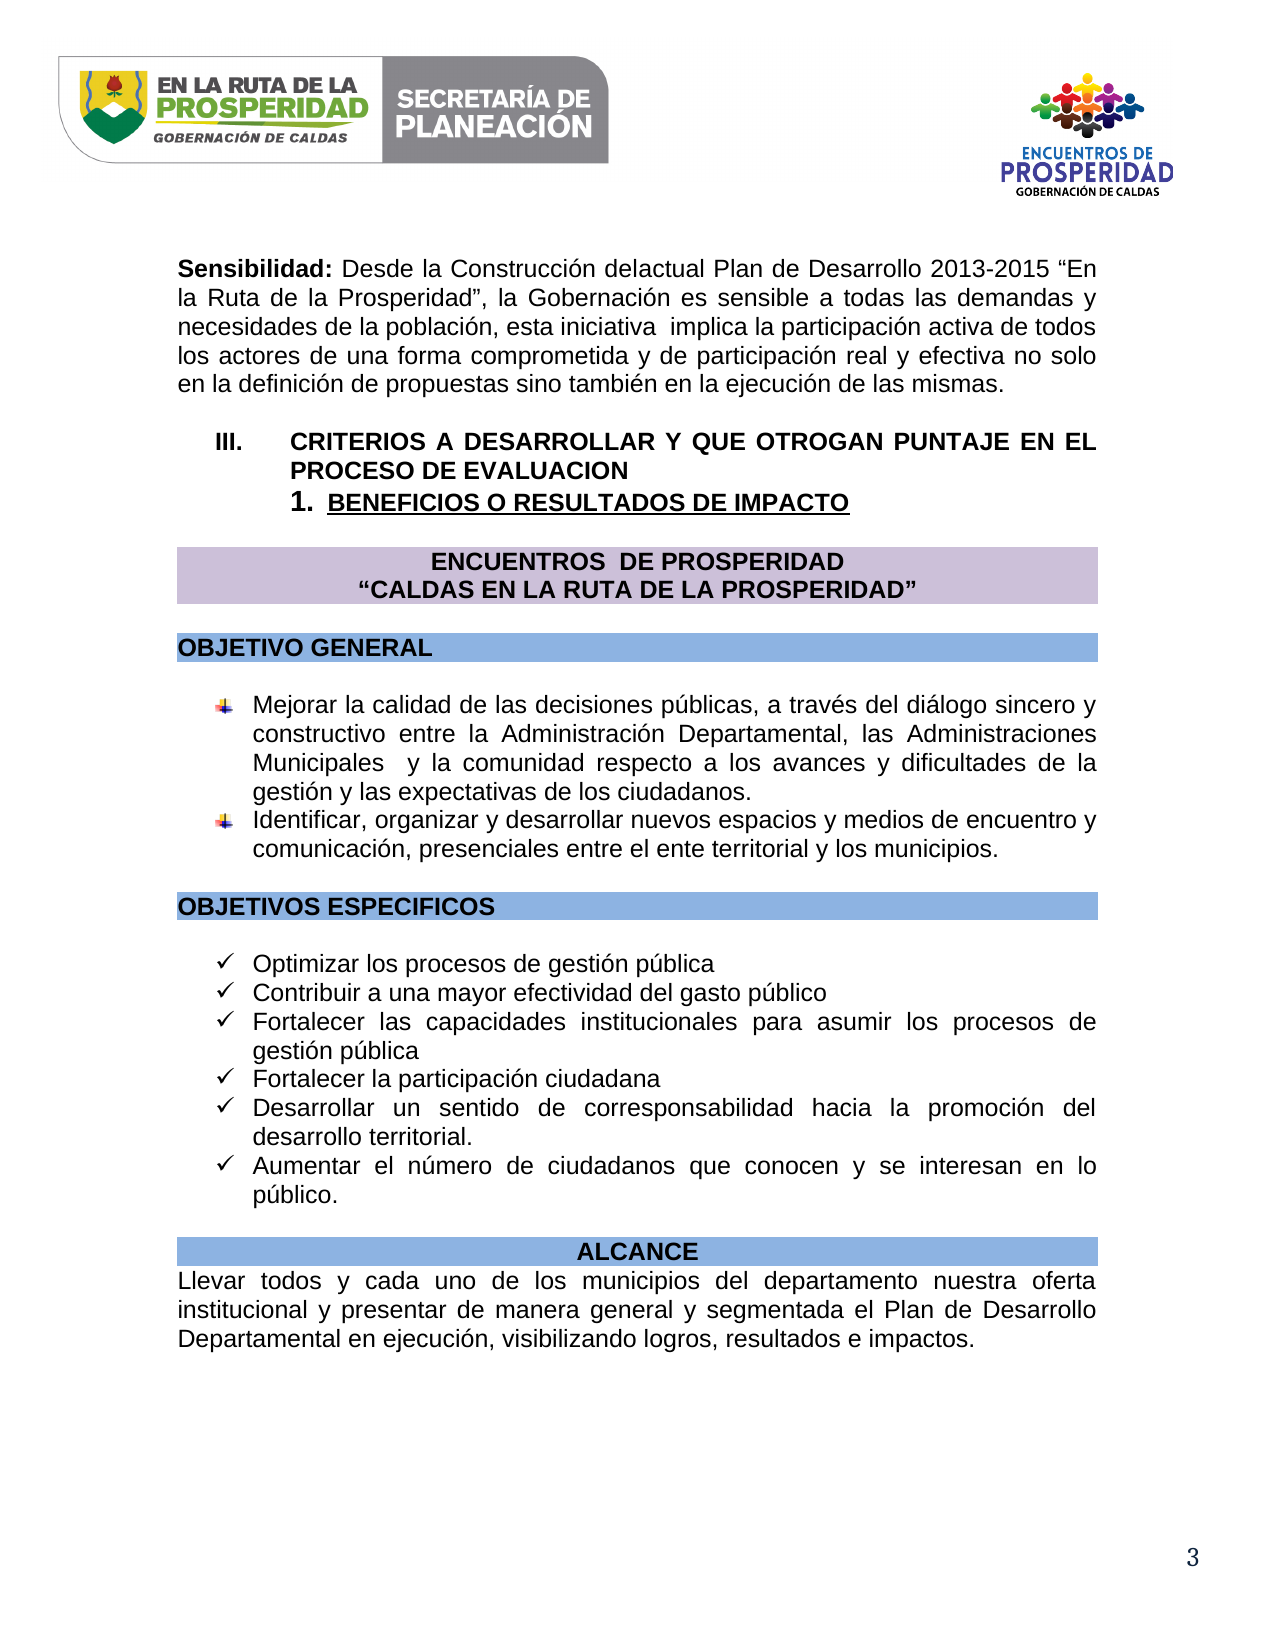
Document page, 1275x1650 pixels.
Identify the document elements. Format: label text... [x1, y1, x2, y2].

list Fortalecer las capacidades institucionales para asumir los procesos de gestión pública [215, 1007, 1098, 1064]
list Desarrollar un sentido de corresponsabilidad hacia la promoción del desarrollo territorial. [215, 1093, 1098, 1151]
text OBJETIVO GENERAL [177, 633, 1098, 662]
text ALCANCE [177, 1237, 1098, 1266]
text Llevar todos y cada uno de los municipios del departamento nuestra oferta institucional y presentar de manera general y segmentada el Plan de Desarrollo Departamental en ejecución, visibilizando logros, resultados e impactos. [177, 1266, 1098, 1352]
picture [215, 812, 233, 829]
list Optimizar los procesos de gestión pública [215, 949, 1098, 978]
text ENCUENTROS DE PROSPERIDAD [177, 547, 1098, 575]
list Identificar, organizar y desarrollar nuevos espacios y medios de encuentro y comunicación, presenciales entre el ente territorial y los municipios. [215, 805, 1098, 863]
list Fortalecer la participación ciudadana [215, 1064, 1098, 1093]
list Mejorar la calidad de las decisiones públicas, a través del diálogo sincero y constructivo entre la Administración Departamental, las Administraciones Municipales y la comunidad respecto a los avances y dificultades de la gestión y las expectativas de los ciudadanos. [215, 690, 1098, 805]
picture [40, 37, 1174, 196]
list Contribuir a una mayor efectividad del gasto público [215, 978, 1098, 1007]
list Aumentar el número de ciudadanos que conocen y se interesan en lo público. [215, 1151, 1098, 1208]
text OBJETIVOS ESPECIFICOS [177, 892, 1098, 920]
picture [215, 697, 233, 714]
text “CALDAS EN LA RUTA DE LA PROSPERIDAD” [177, 575, 1098, 604]
list BENEFICIOS O RESULTADOS DE IMPACTO [290, 484, 1098, 518]
list CRITERIOS A DESARROLLAR Y QUE OTROGAN PUNTAJE EN EL PROCESO DE EVALUACION [215, 427, 1098, 484]
text Sensibilidad: Desde la Construcción delactual Plan de Desarrollo 2013-2015 “En la Ruta de la Prosperidad”, la Gobernación es sensible a todas las demandas y necesidades de la población, esta iniciativa implica la participación activa de todos los actores de una forma comprometida y de participación real y efectiva no solo en la definición de propuestas sino también en la ejecución de las mismas. [177, 148, 1098, 398]
